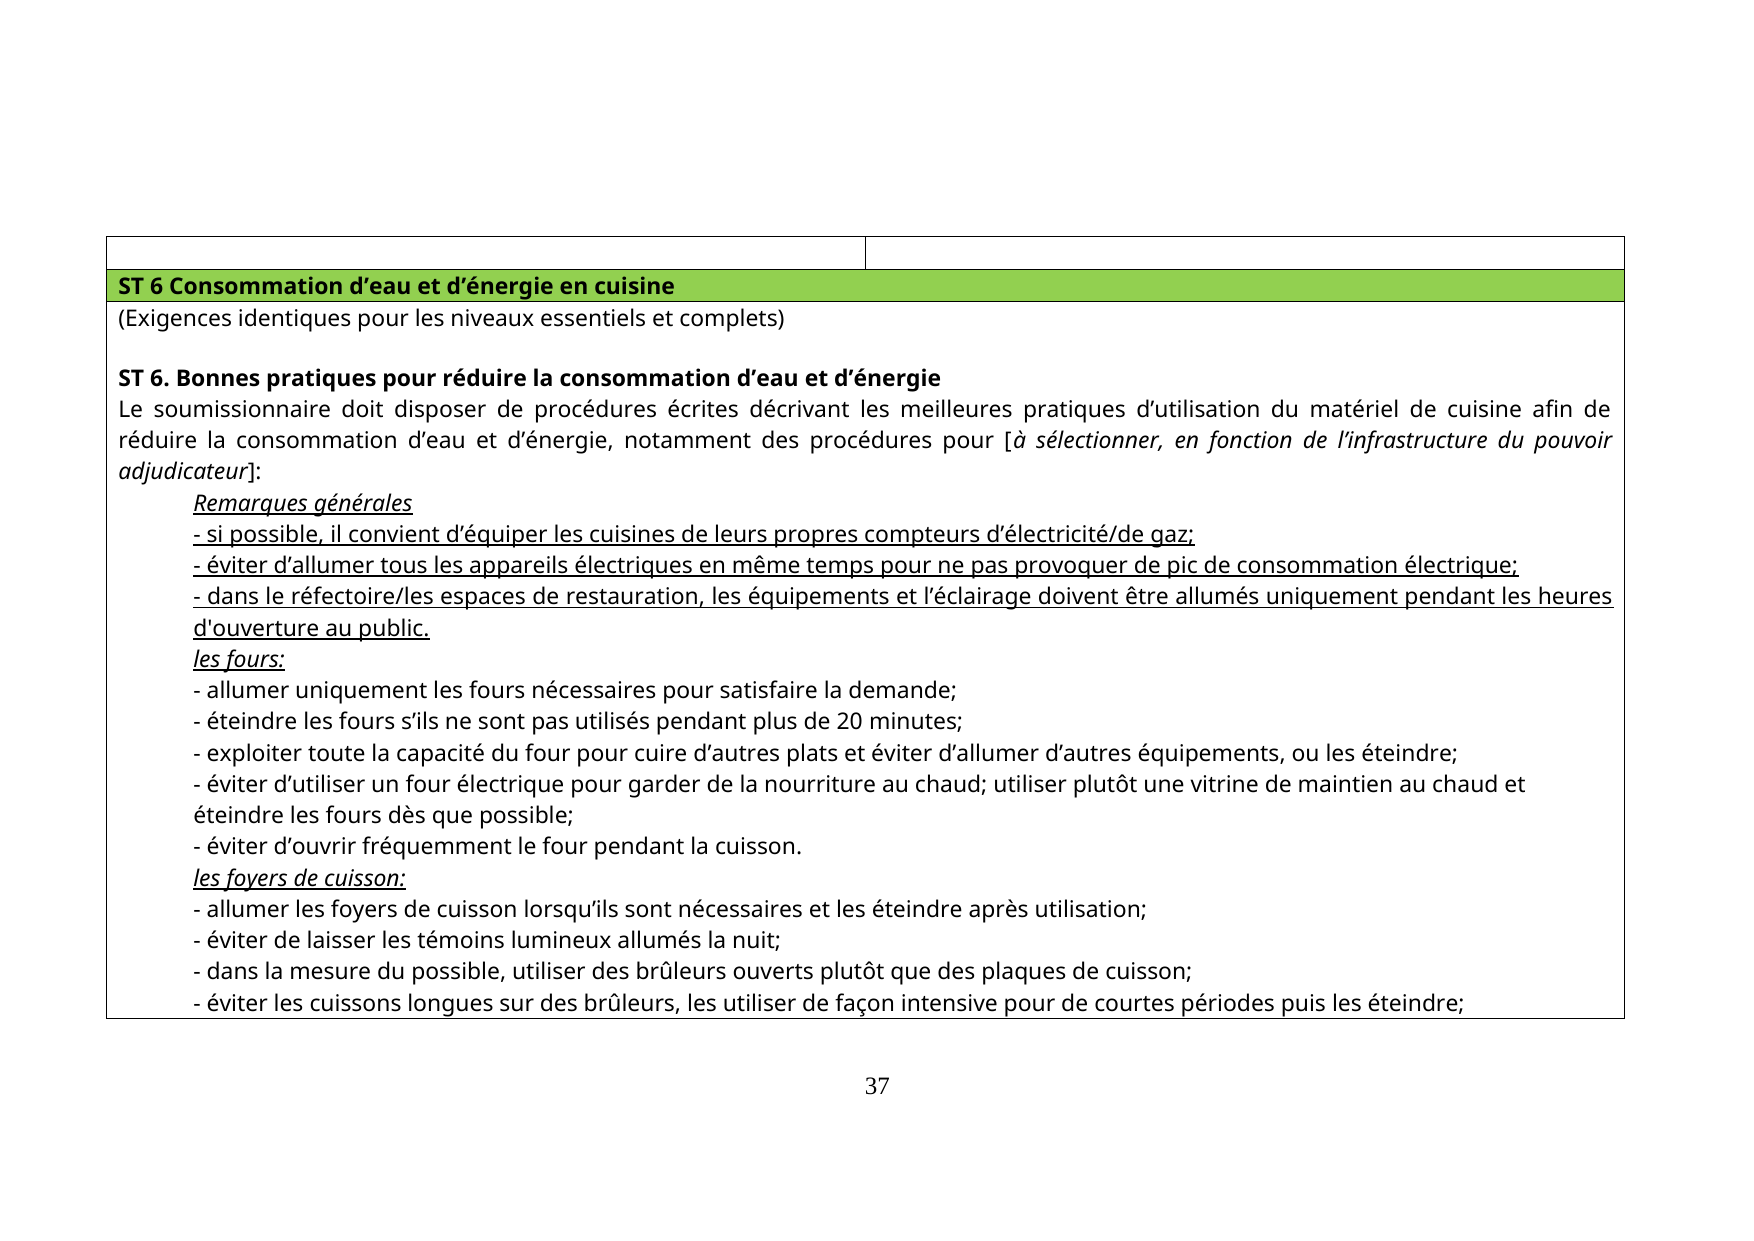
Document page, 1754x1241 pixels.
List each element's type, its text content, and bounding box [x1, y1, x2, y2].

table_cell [107, 302, 1624, 1018]
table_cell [866, 237, 1624, 268]
table_cell [107, 237, 865, 268]
table_cell ST 6 Consommation d’eau et d’énergie en cuisine [107, 270, 1624, 301]
